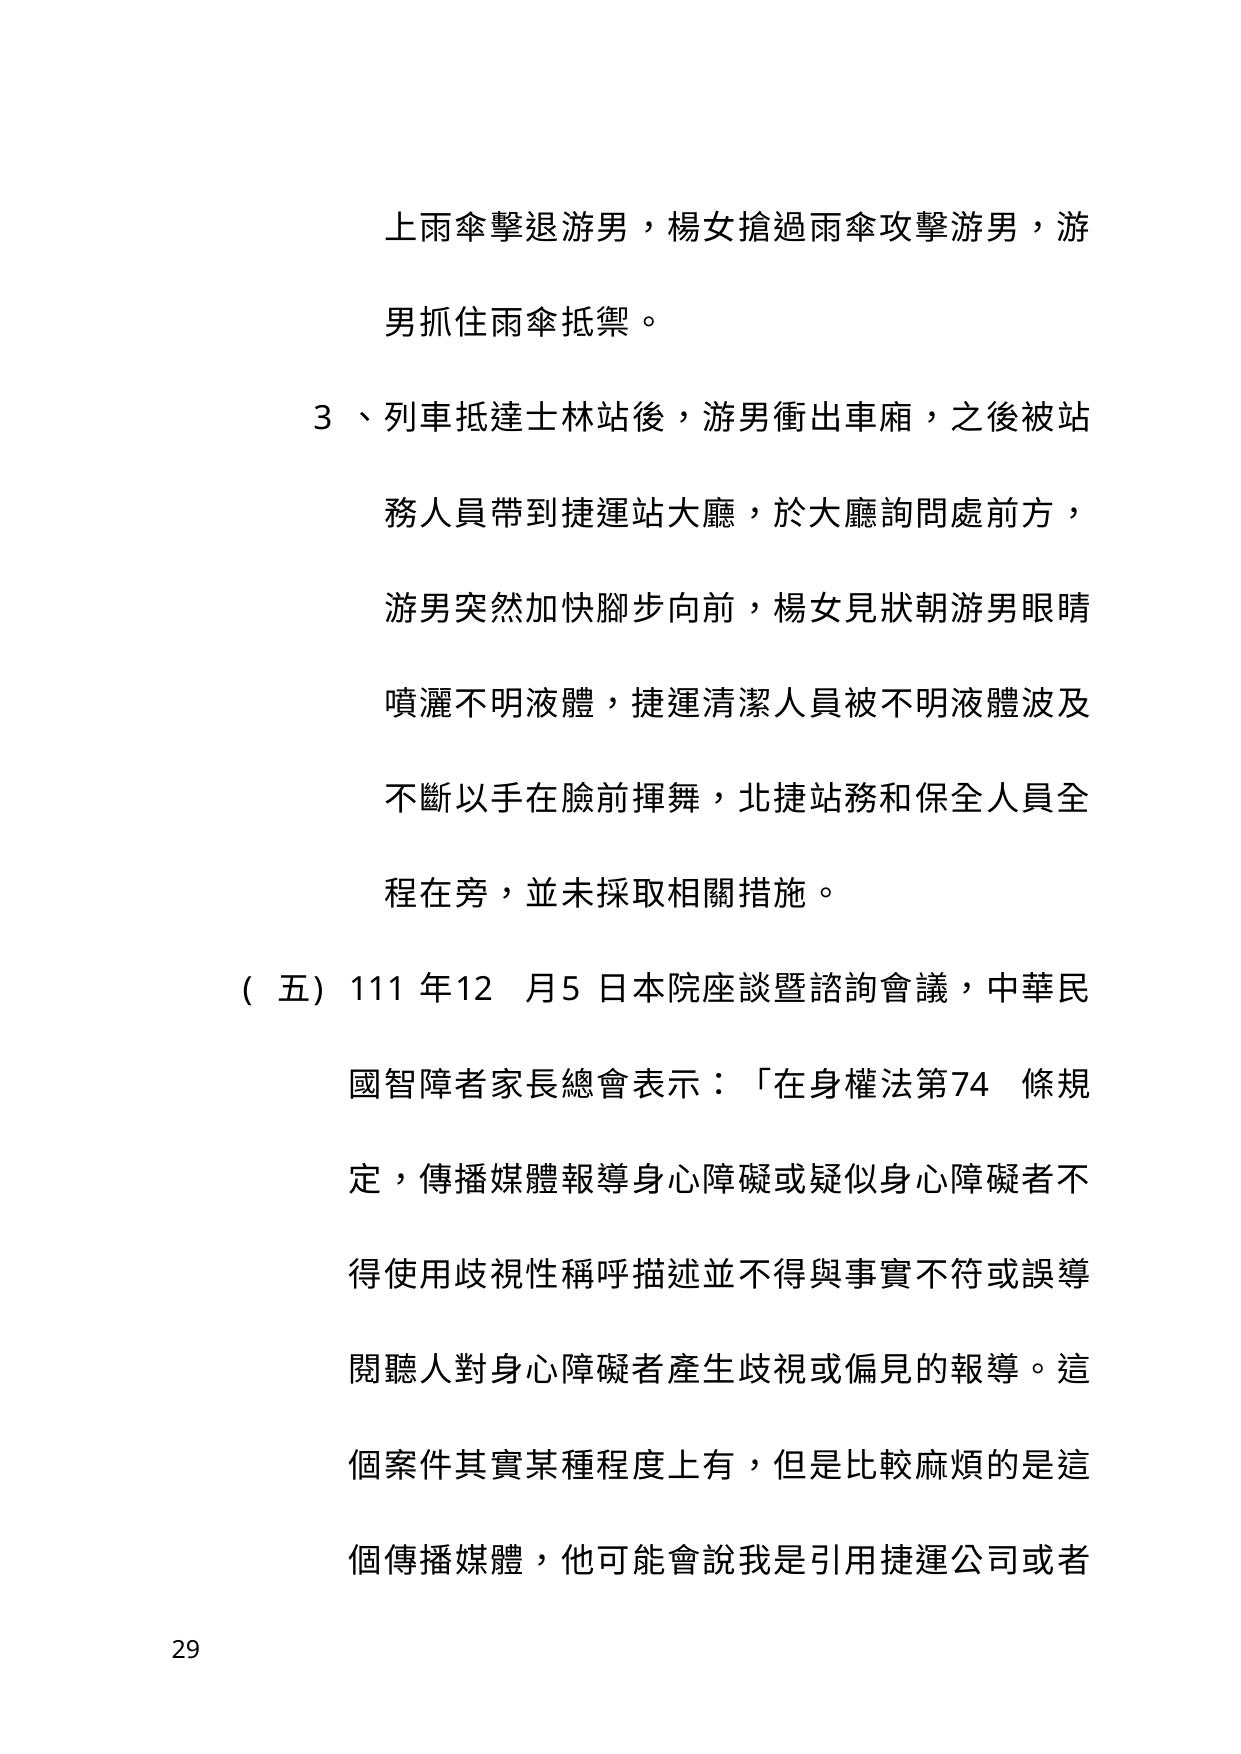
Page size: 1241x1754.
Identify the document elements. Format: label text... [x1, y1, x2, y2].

subtitle 列車抵達士林站後，游男衝出車廂，之後被站務人員帶到捷運站大廳，於大廳詢問處前方，游男突然加快腳步向前，楊女見狀朝游男眼睛噴灑不明液體，捷運清潔人員被不明液體波及，不斷以手在臉前揮舞，北捷站務和保全人員全程在旁，並未採取相關措施。 [296, 368, 1092, 939]
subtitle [296, 177, 1092, 368]
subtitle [242, 939, 1092, 1605]
